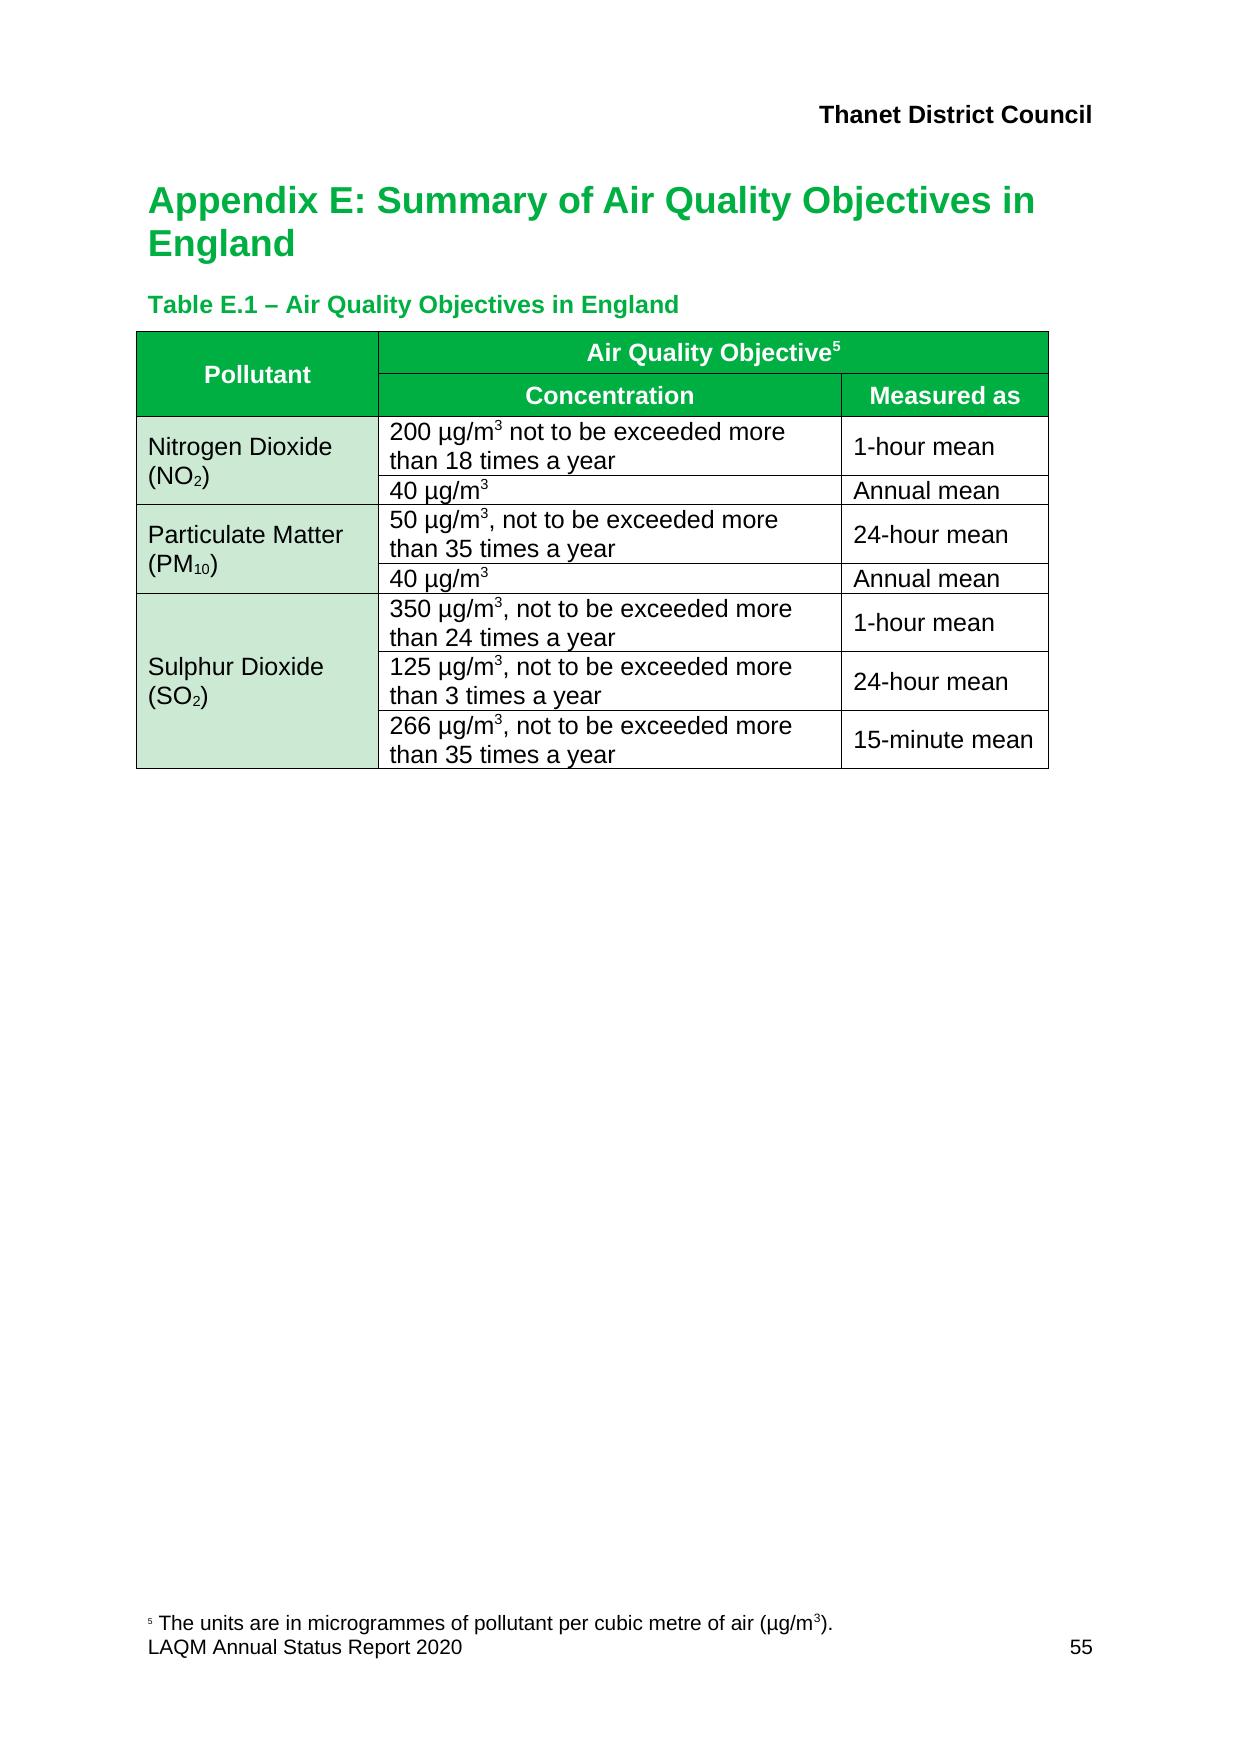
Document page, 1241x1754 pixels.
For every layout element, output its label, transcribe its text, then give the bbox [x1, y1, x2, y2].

table_header Air Quality Objective [379, 332, 1048, 373]
table_cell 1-hour mean [842, 594, 1048, 651]
subtitle Appendix E: Summary of Air Quality Objectives in England [148, 178, 1092, 265]
table_cell 24-hour mean [842, 652, 1048, 710]
table_cell Concentration [379, 374, 841, 416]
table_cell 200 µg/m3 not to be exceeded more than 18 times a year [379, 417, 841, 474]
table_cell Measured as [842, 374, 1048, 416]
table_cell 40 µg/m3 [379, 476, 841, 504]
table_cell 50 µg/m3, not to be exceeded more than 35 times a year [379, 505, 841, 563]
table_cell Nitrogen Dioxide (NO2) [137, 417, 378, 504]
table_cell 40 µg/m3 [379, 564, 841, 593]
table_cell 266 µg/m3, not to be exceeded more than 35 times a year [379, 711, 841, 768]
table_cell 15-minute mean [842, 711, 1048, 768]
table_cell 1-hour mean [842, 417, 1048, 474]
table_header Pollutant [137, 332, 378, 416]
table_cell 350 µg/m3, not to be exceeded more than 24 times a year [379, 594, 841, 651]
table_cell Sulphur Dioxide (SO2) [137, 594, 378, 768]
table_cell 24-hour mean [842, 505, 1048, 563]
text Table E.1 – Air Quality Objectives in England [148, 290, 1092, 318]
table_cell Particulate Matter (PM10) [137, 505, 378, 593]
table_cell Annual mean [842, 564, 1048, 593]
table_cell 125 µg/m3, not to be exceeded more than 3 times a year [379, 652, 841, 710]
table_cell Annual mean [842, 476, 1048, 504]
